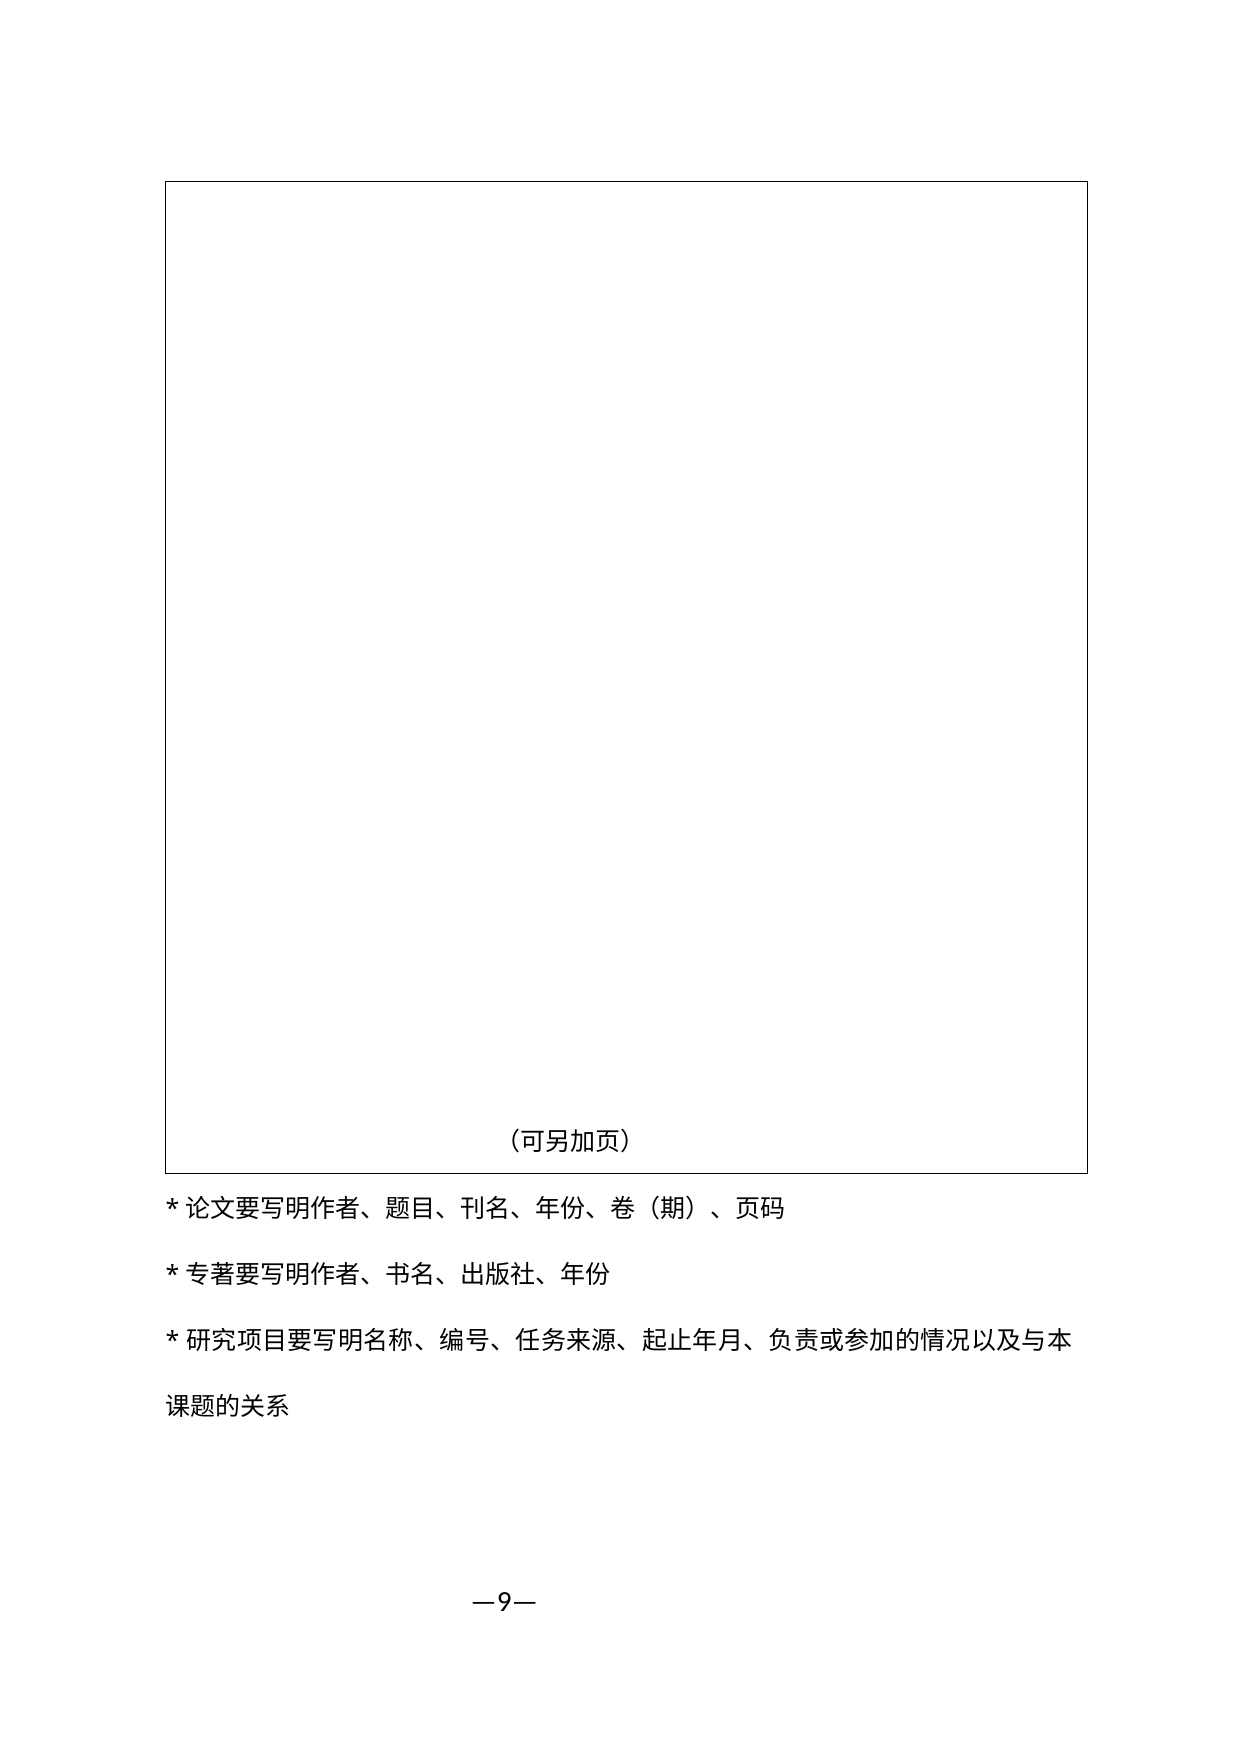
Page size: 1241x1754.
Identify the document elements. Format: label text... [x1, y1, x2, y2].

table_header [166, 182, 1087, 1173]
text * 论文要写明作者、题目、刊名、年份、卷（期）、页码 [165, 1174, 1075, 1240]
text * 研究项目要写明名称、编号、任务来源、起止年月、负责或参加的情况以及与本课题的关系 [165, 1306, 1075, 1438]
text * 专著要写明作者、书名、出版社、年份 [165, 1240, 1075, 1306]
